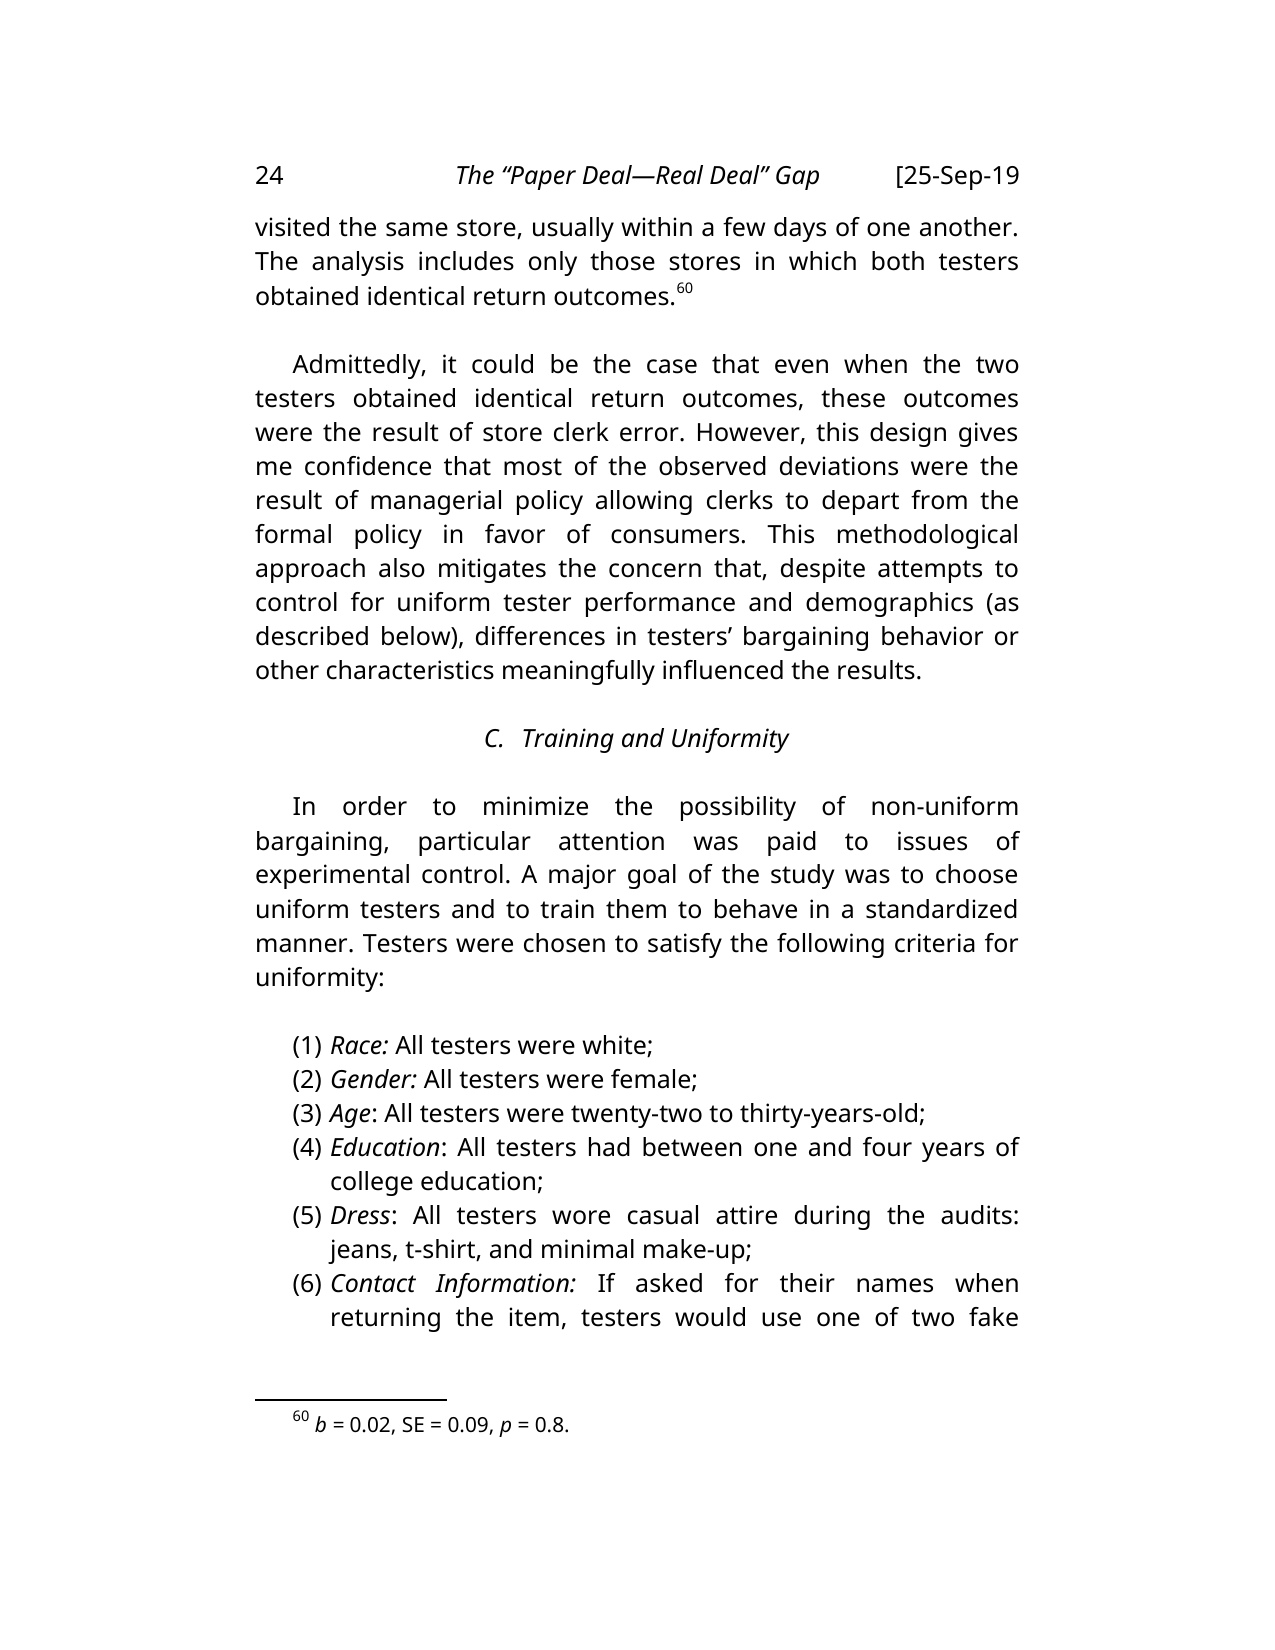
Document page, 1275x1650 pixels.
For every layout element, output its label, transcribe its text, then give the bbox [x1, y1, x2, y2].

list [292, 1266, 1020, 1334]
list Gender: All testers were female; [292, 1062, 1020, 1096]
list Dress: All testers wore casual attire during the audits: jeans, t-shirt, and minimal make-up; [292, 1198, 1020, 1266]
text In order to minimize the possibility of non-uniform bargaining, particular attention was paid to issues of experimental control. A major goal of the study was to choose uniform testers and to train them to behave in a standardized manner. Testers were chosen to satisfy the following criteria for uniformity: [255, 789, 1020, 993]
list Education: All testers had between one and four years of college education; [292, 1130, 1020, 1198]
list Race: All testers were white; [292, 1027, 1020, 1062]
list Age: All testers were twenty-two to thirty-years-old; [292, 1096, 1020, 1130]
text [255, 210, 1020, 312]
text Admittedly, it could be the case that even when the two testers obtained identical return outcomes, these outcomes were the result of store clerk error. However, this design gives me confidence that most of the observed deviations were the result of managerial policy allowing clerks to depart from the formal policy in favor of consumers. This methodological approach also mitigates the concern that, despite attempts to control for uniform tester performance and demographics (as described below), differences in testers’ bargaining behavior or other characteristics meaningfully influenced the results. [255, 346, 1020, 687]
subtitle Training and Uniformity [255, 721, 1020, 755]
